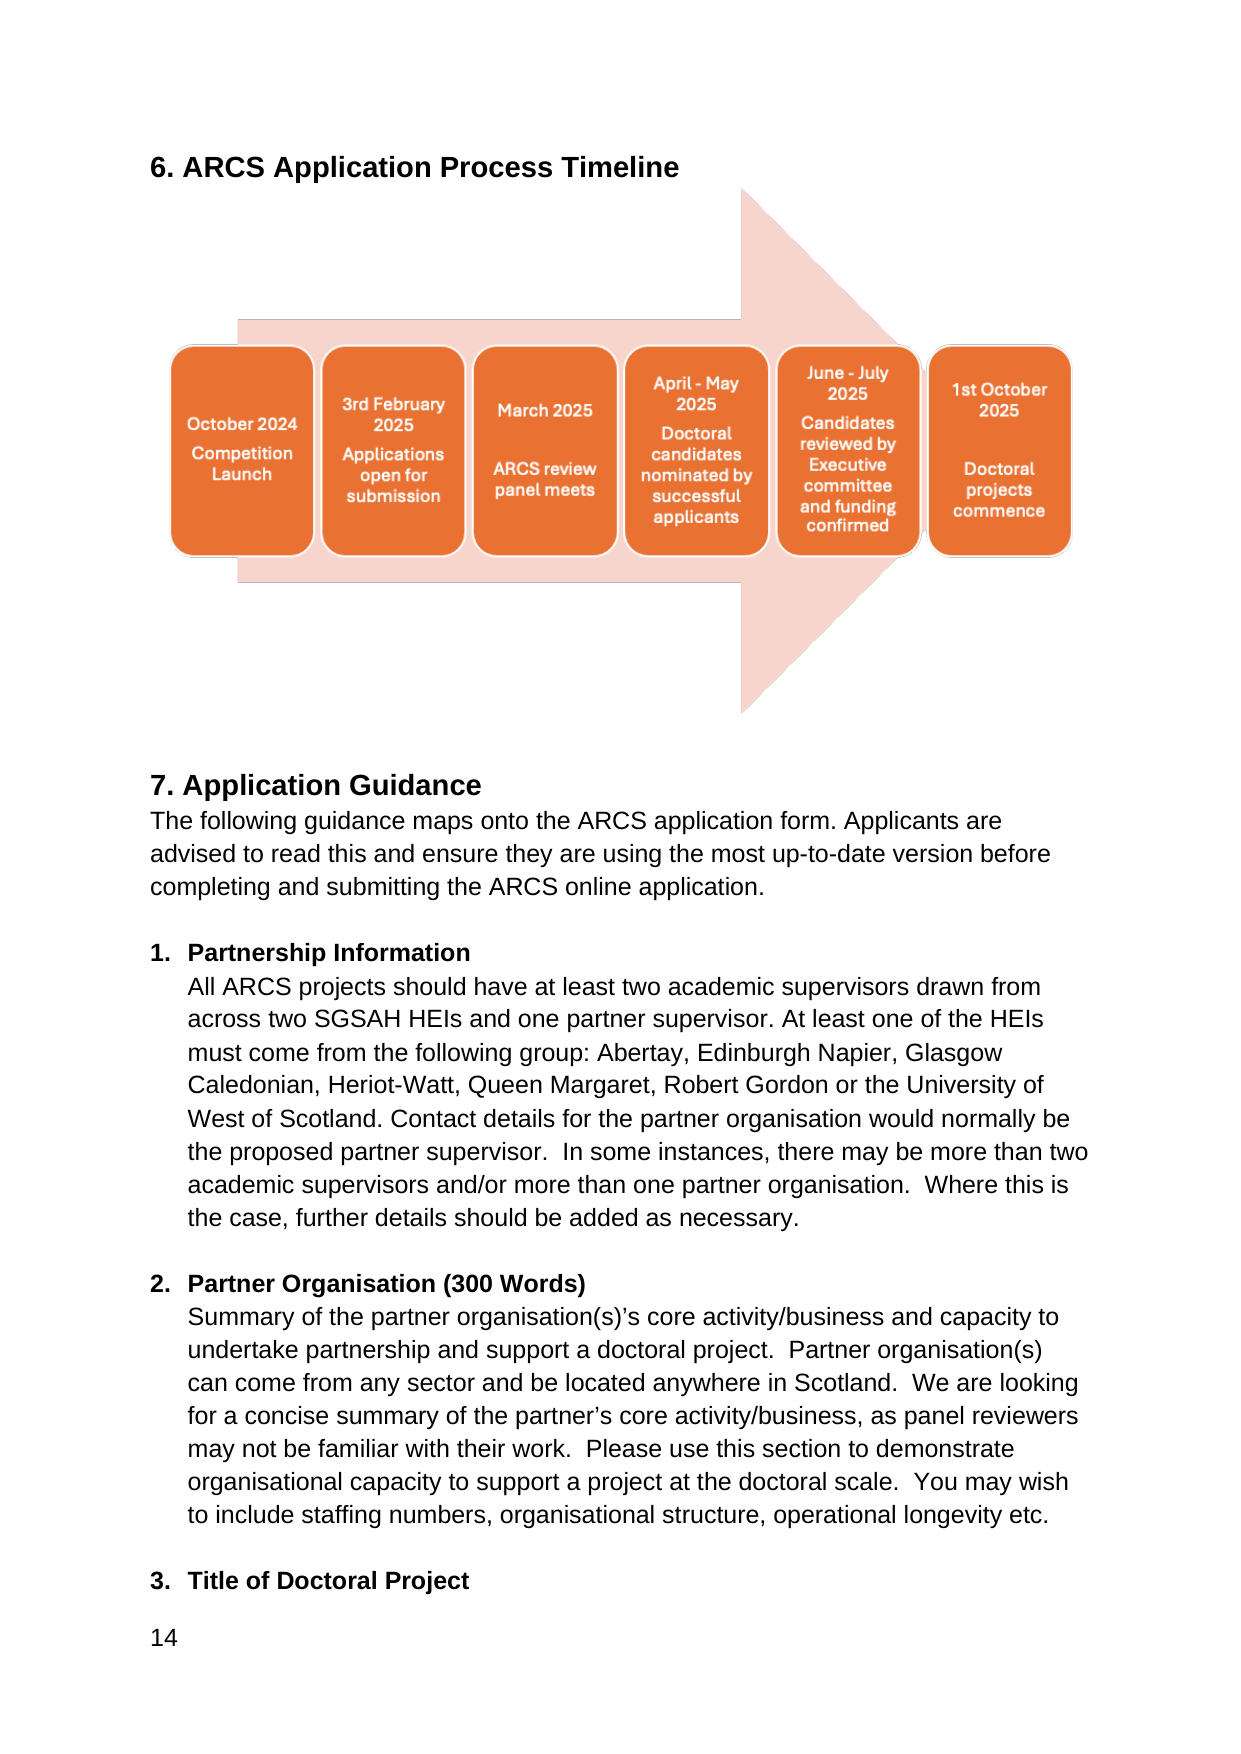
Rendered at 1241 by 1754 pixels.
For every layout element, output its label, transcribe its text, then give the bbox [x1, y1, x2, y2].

subtitle 7. Application Guidance [150, 768, 1090, 801]
list Partnership Information [150, 938, 1090, 967]
list Partner Organisation (300 Words) [150, 1269, 1090, 1297]
text The following guidance maps onto the ARCS application form. Applicants are advised to read this and ensure they are using the most up-to-date version before completing and submitting the ARCS online application. [150, 806, 1090, 901]
subtitle 6. ARCS Application Process Timeline [150, 150, 1090, 183]
list All ARCS projects should have at least two academic supervisors drawn from across two SGSAH HEIs and one partner supervisor. At least one of the HEIs must come from the following group: Abertay, Edinburgh Napier, Glasgow Caledonian, Heriot-Watt, Queen Margaret, Robert Gordon or the University of West of Scotland. Contact details for the partner organisation would normally be the proposed partner supervisor. In some instances, there may be more than two academic supervisors and/or more than one partner organisation. Where this is the case, further details should be added as necessary. [187, 971, 1090, 1231]
list Summary of the partner organisation(s)’s core activity/business and capacity to undertake partnership and support a doctoral project. Partner organisation(s) can come from any sector and be located anywhere in Scotland. We are looking for a concise summary of the partner’s core activity/business, as panel reviewers may not be familiar with their work. Please use this section to demonstrate organisational capacity to support a project at the doctoral scale. You may wish to include staffing numbers, organisational structure, operational longevity etc. [187, 1302, 1090, 1528]
list Title of Doctoral Project [150, 1566, 1090, 1594]
